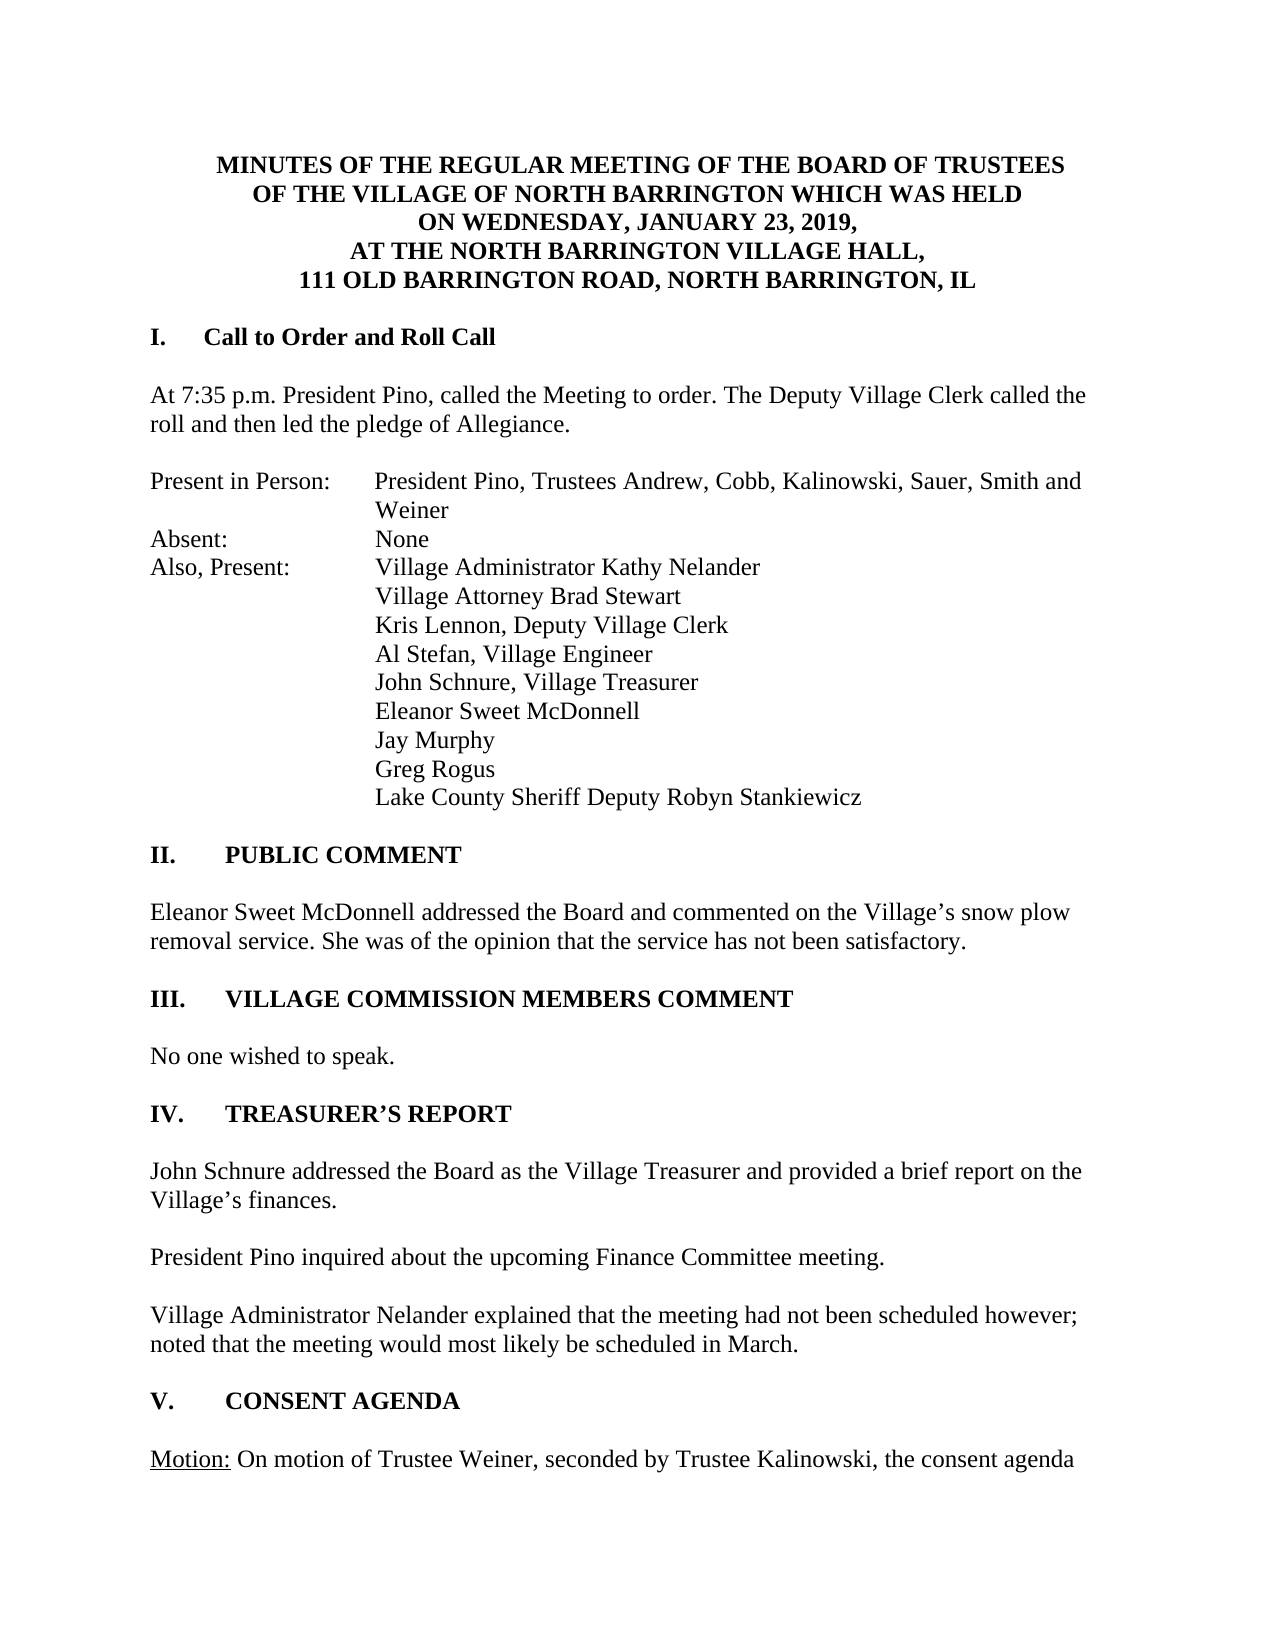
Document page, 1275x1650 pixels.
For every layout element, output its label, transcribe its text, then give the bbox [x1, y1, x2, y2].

text Also, Present: Village Administrator Kathy Nelander [150, 552, 1125, 581]
text Absent: None [150, 524, 1125, 552]
text President Pino inquired about the upcoming Finance Committee meeting. [150, 1242, 1125, 1271]
text Al Stefan, Village Engineer [150, 639, 1125, 667]
text IV. TREASURER’S REPORT [150, 1099, 1125, 1127]
text Eleanor Sweet McDonnell [150, 696, 1125, 725]
text 111 OLD BARRINGTON ROAD, NORTH BARRINGTON, IL [150, 265, 1125, 294]
text Greg Rogus [150, 754, 1125, 782]
text Jay Murphy [300, 725, 1125, 754]
text John Schnure, Village Treasurer [150, 667, 1125, 696]
text Lake County Sheriff Deputy Robyn Stankiewicz [300, 782, 1125, 811]
text Motion: On motion of Trustee Weiner, seconded by Trustee Kalinowski, the consent agenda [150, 1444, 1125, 1472]
text At 7:35 p.m. President Pino, called the Meeting to order. The Deputy Village Clerk called the roll and then led the pledge of Allegiance. [150, 380, 1125, 437]
text Kris Lennon, Deputy Village Clerk [300, 610, 1125, 639]
text I. Call to Order and Roll Call [150, 322, 1125, 351]
text AT THE NORTH BARRINGTON VILLAGE HALL, [150, 236, 1125, 265]
text Village Administrator Nelander explained that the meeting had not been scheduled however; noted that the meeting would most likely be scheduled in March. [150, 1300, 1125, 1357]
text Village Attorney Brad Stewart [300, 581, 1125, 610]
text Present in Person: President Pino, Trustees Andrew, Cobb, Kalinowski, Sauer, Smith and Weiner [150, 466, 1125, 524]
text No one wished to speak. [150, 1041, 1125, 1070]
text V. CONSENT AGENDA [150, 1386, 1125, 1415]
text Eleanor Sweet McDonnell addressed the Board and commented on the Village’s snow plow removal service. She was of the opinion that the service has not been satisfactory. [150, 897, 1125, 955]
text II. PUBLIC COMMENT [150, 840, 1125, 869]
text ON WEDNESDAY, JANUARY 23, 2019, [150, 207, 1125, 236]
subtitle MINUTES OF THE REGULAR MEETING OF THE BOARD OF TRUSTEES [150, 150, 1125, 179]
text III. VILLAGE COMMISSION MEMBERS COMMENT [150, 984, 1125, 1012]
text John Schnure addressed the Board as the Village Treasurer and provided a brief report on the Village’s finances. [150, 1156, 1125, 1214]
text OF THE VILLAGE OF NORTH BARRINGTON WHICH WAS HELD [150, 179, 1125, 207]
